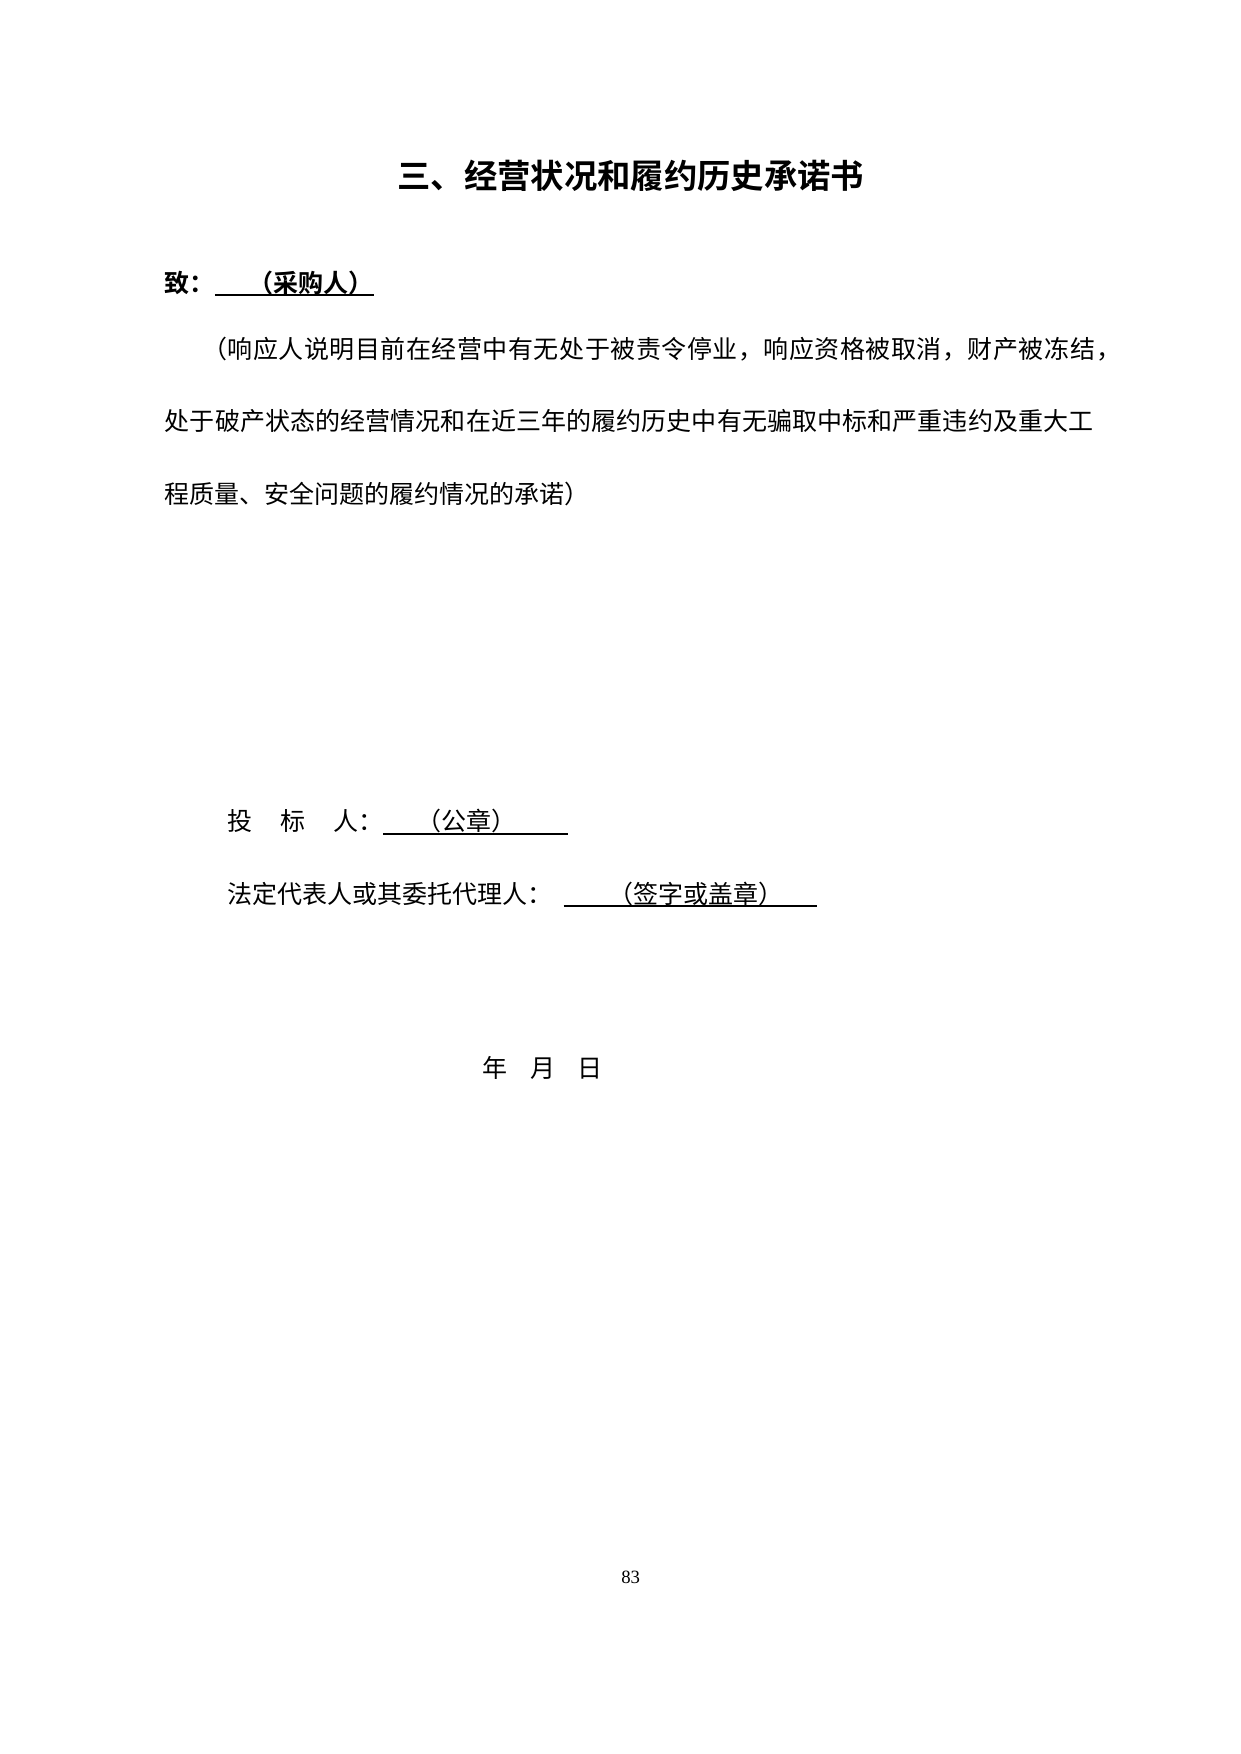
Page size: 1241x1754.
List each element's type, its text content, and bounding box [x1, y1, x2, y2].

text （响应人说明目前在经营中有无处于被责令停业，响应资格被取消，财产被冻结，处于破产状态的经营情况和在近三年的履约历史中有无骗取中标和严重违约及重大工程质量、安全问题的履约情况的承诺） [164, 329, 1096, 510]
text 年 月 日 [164, 1049, 1096, 1085]
text 致： （采购人） [164, 263, 1096, 299]
text 投 标 人： （公章） [164, 802, 1096, 838]
subtitle 三、经营状况和履约历史承诺书 [164, 150, 1096, 198]
text 法定代表人或其委托代理人： （签字或盖章） [164, 874, 1096, 911]
